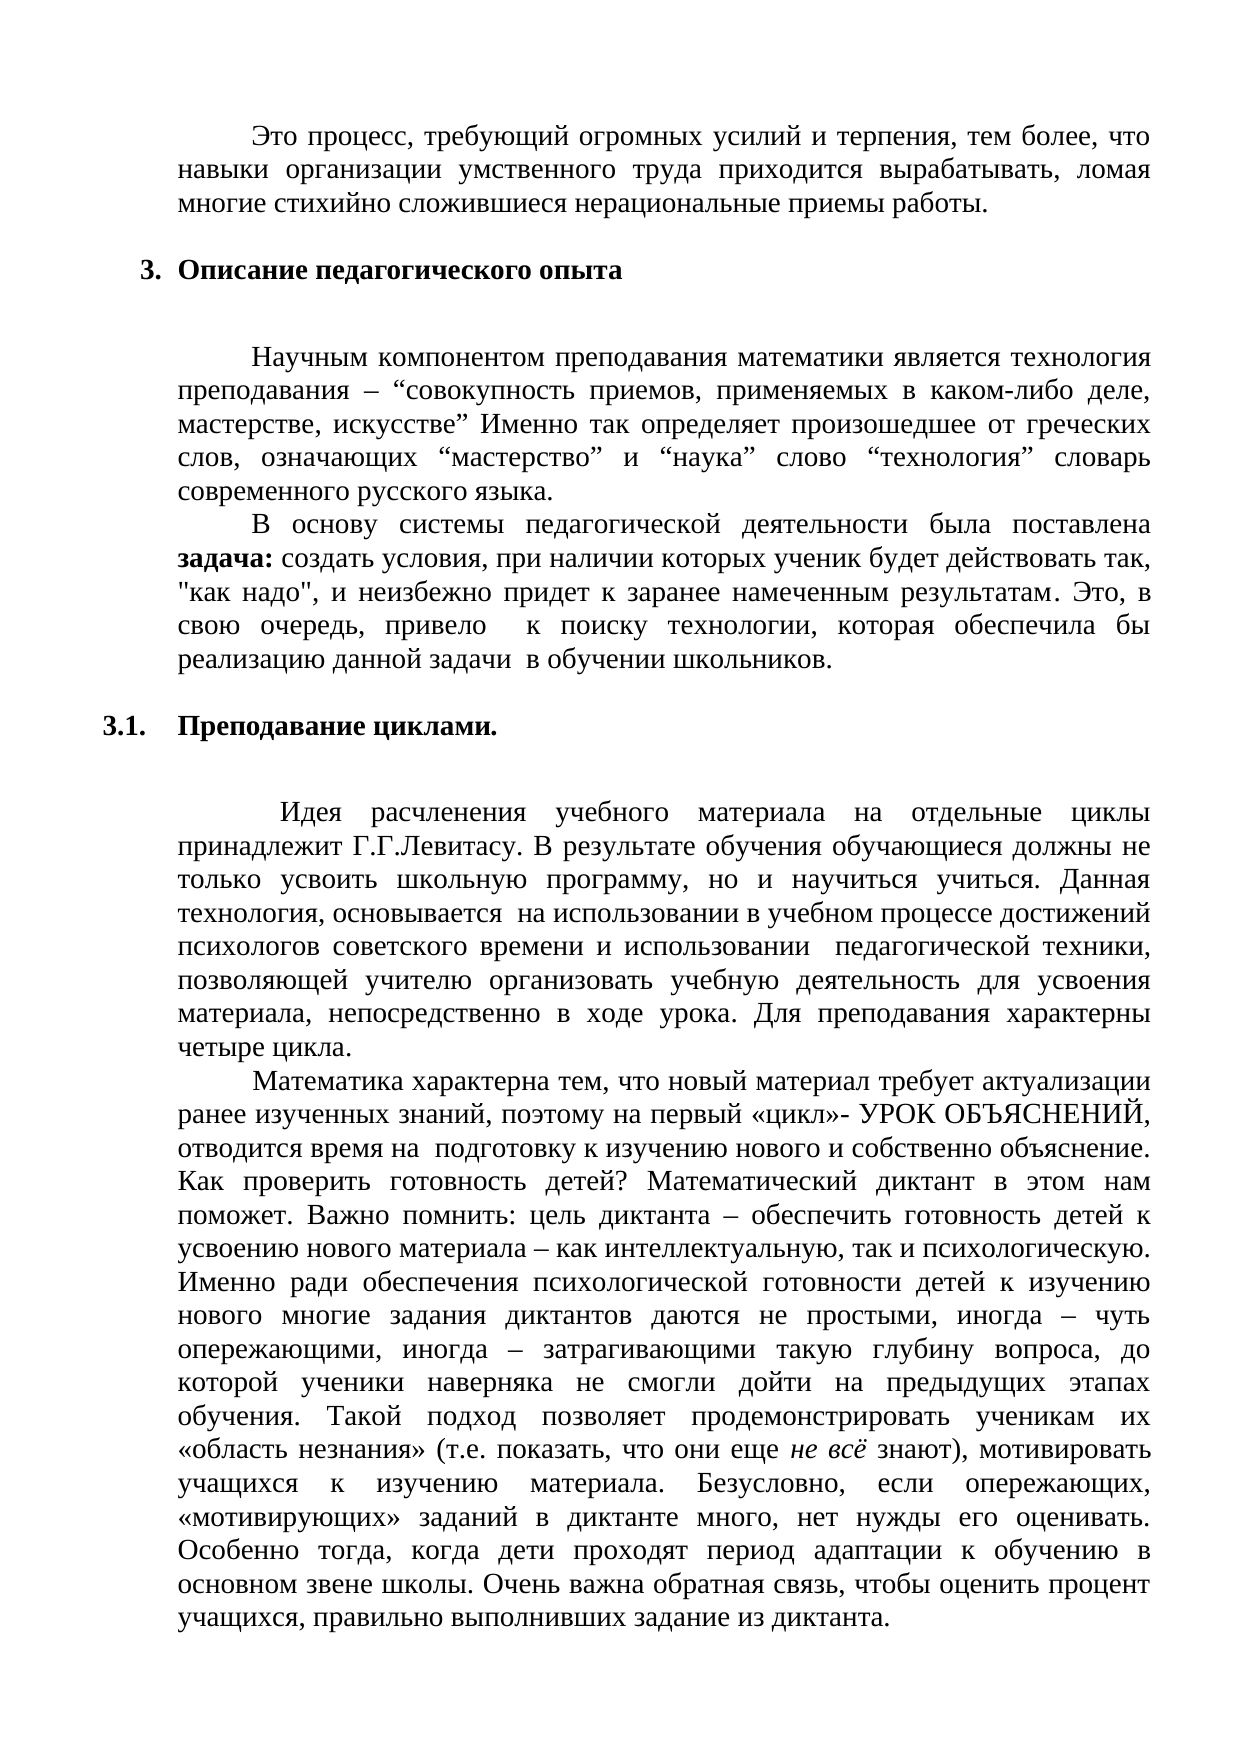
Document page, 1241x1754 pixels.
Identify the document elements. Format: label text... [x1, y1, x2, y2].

text Это процесс, требующий огромных усилий и терпения, тем более, что навыки организации умственного труда приходится вырабатывать, ломая многие стихийно сложившиеся нерациональные приемы работы. [177, 118, 1152, 219]
text Математика характерна тем, что новый материал требует актуализации ранее изученных знаний, поэтому на первый «цикл»- УРОК ОБЪЯСНЕНИЙ, отводится время на подготовку к изучению нового и собственно объяснение. Как проверить готовность детей? Математический диктант в этом нам поможет. Важно помнить: цель диктанта – обеспечить готовность детей к усвоению нового материала – как интеллектуальную, так и психологическую. Именно ради обеспечения психологической готовности детей к изучению нового многие задания диктантов даются не простыми, иногда – чуть опережающими, иногда – затрагивающими такую глубину вопроса, до которой ученики наверняка не смогли дойти на предыдущих этапах обучения. Такой подход позволяет продемонстрировать ученикам их «область незнания» (т.е. показать, что они еще не всё знают), мотивировать учащихся к изучению материала. Безусловно, если опережающих, «мотивирующих» заданий в диктанте много, нет нужды его оценивать. Особенно тогда, когда дети проходят период адаптации к обучению в основном звене школы. Очень важна обратная связь, чтобы оценить процент учащихся, правильно выполнивших задание из диктанта. [177, 1063, 1152, 1633]
subtitle Описание педагогического опыта [140, 252, 1152, 286]
list Научным компонентом преподавания математики является технология преподавания – “совокупность приемов, применяемых в каком-либо деле, мастерстве, искусстве” Именно так определяет произошедшее от греческих слов, означающих “мастерство” и “наука” слово “технология” словарь современного русского языка. [177, 339, 1152, 507]
text В основу системы педагогической деятельности была поставлена задача: создать условия, при наличии которых ученик будет действовать так, "как надо", и неизбежно придет к заранее намеченным результатам. Это, в свою очередь, привело к поиску технологии, которая обеспечила бы реализацию данной задачи в обучении школьников. [177, 507, 1152, 674]
subtitle Преподавание циклами. [102, 708, 1152, 741]
text Идея расчленения учебного материала на отдельные циклы принадлежит Г.Г.Левитасу. В результате обучения обучающиеся должны не только усвоить школьную программу, но и научиться учиться. Данная технология, основывается на использовании в учебном процессе достижений психологов советского времени и использовании педагогической техники, позволяющей учителю организовать учебную деятельность для усвоения материала, непосредственно в ходе урока. Для преподавания характерны четыре цикла. [177, 794, 1152, 1063]
